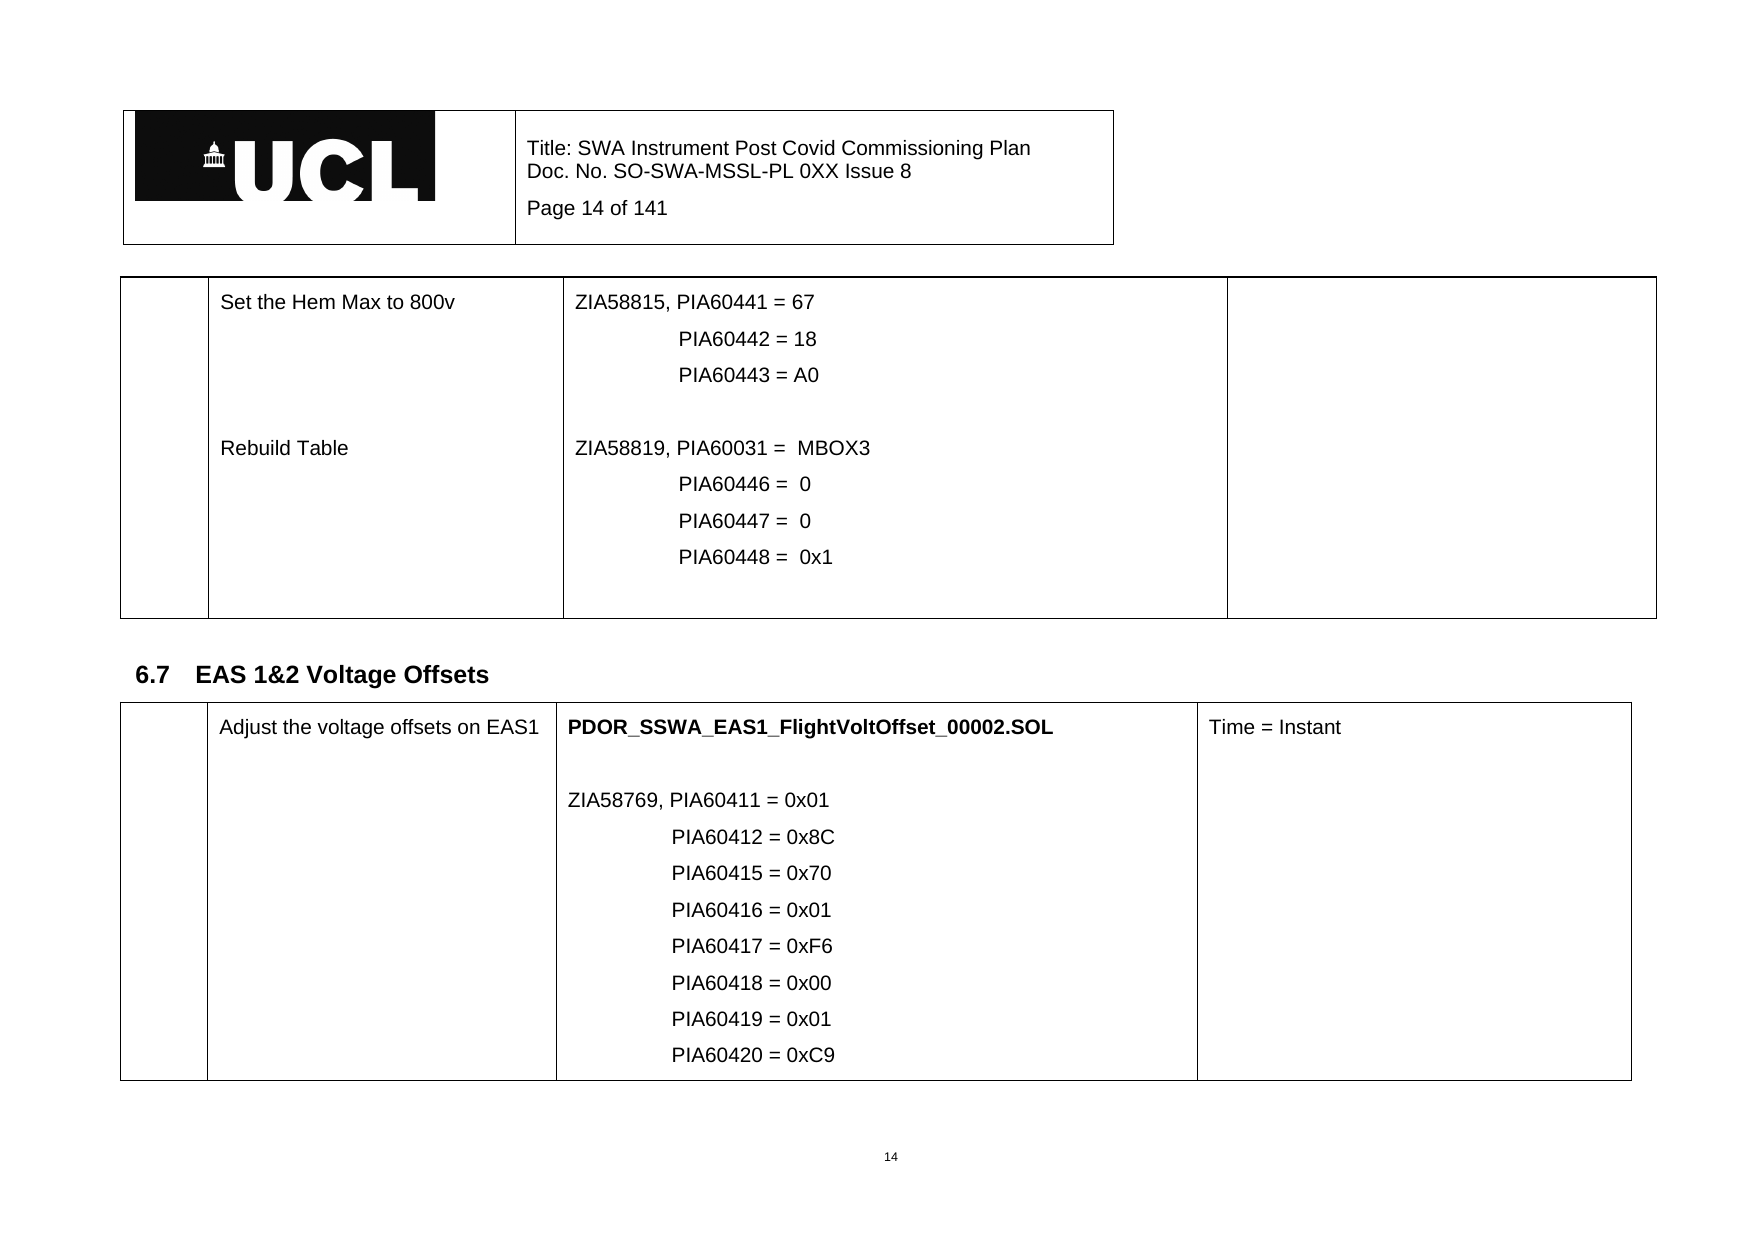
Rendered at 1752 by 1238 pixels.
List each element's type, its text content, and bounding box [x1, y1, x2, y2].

subtitle EAS 1&2 Voltage Offsets [135, 660, 1647, 689]
table_header Adjust the voltage offsets on EAS1 [208, 703, 556, 1080]
table_cell [1228, 278, 1656, 618]
picture [135, 111, 436, 201]
table_header [121, 703, 207, 1080]
table_cell Stop normal mode on EAS2 Set the Hem ratio Set the Hem Max to 800v Rebuild Table [209, 278, 563, 618]
table_cell [121, 278, 208, 618]
table_header Time = Instant [1198, 703, 1631, 1080]
